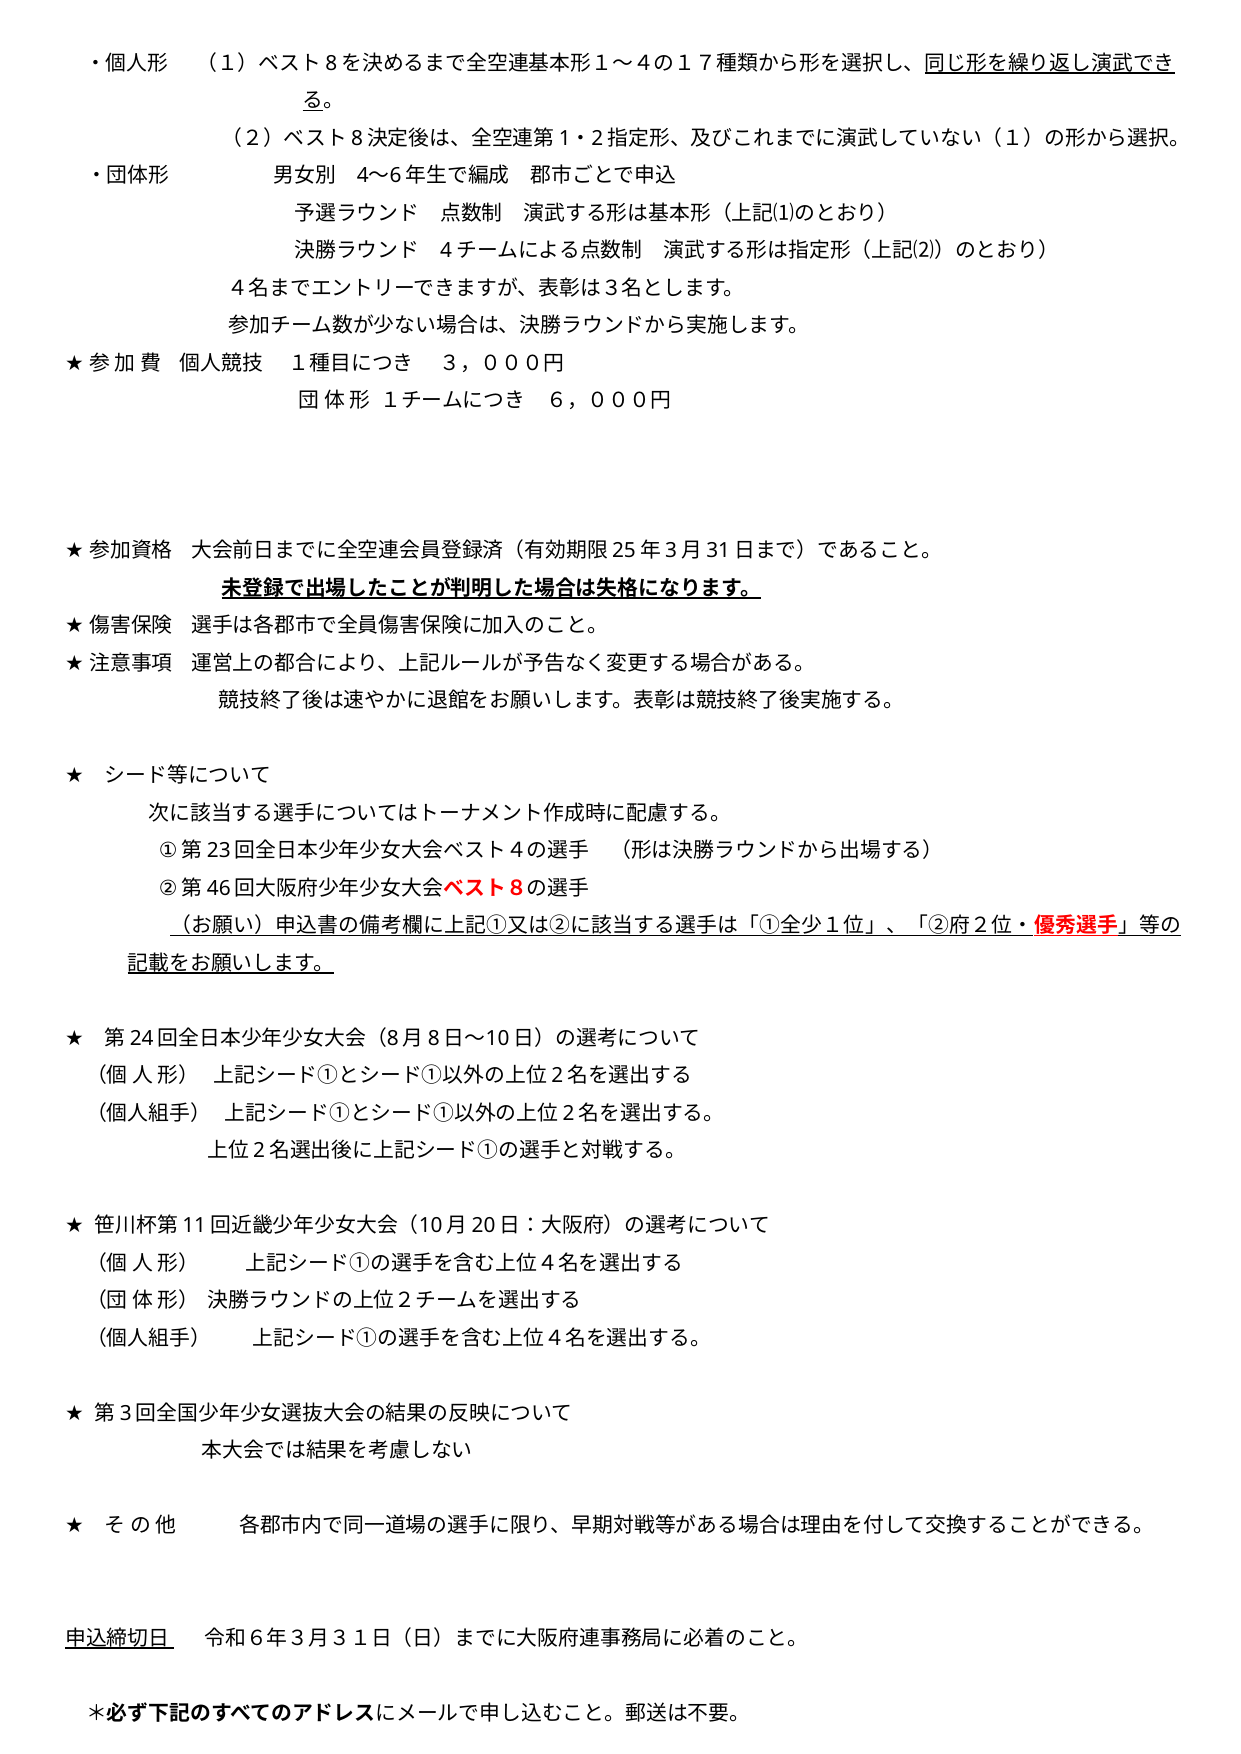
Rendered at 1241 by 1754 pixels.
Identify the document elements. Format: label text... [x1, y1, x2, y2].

text 参加チーム数が少ない場合は、決勝ラウンドから実施します。 [145, 305, 1181, 343]
text （２）ベスト8決定後は、全空連第1・2指定形、及びこれまでに演武していない（１）の形から選択。 [65, 118, 1181, 155]
list 第3回全国少年少女選抜大会の結果の反映について [65, 1393, 1181, 1430]
text ①第23回全日本少年少女大会ベスト４の選手 （形は決勝ラウンドから出場する） [65, 830, 997, 868]
text （団 体 形） 決勝ラウンドの上位２チームを選出する [65, 1280, 1181, 1318]
text 予選ラウンド 点数制 演武する形は基本形（上記⑴のとおり） [65, 193, 1181, 230]
text ★ シード等について [65, 755, 1181, 793]
text ★ 参 加 費 個人競技 １種目につき ３，０００円 [65, 343, 1181, 380]
text ・個人形 （１）ベスト8を決めるまで全空連基本形１～４の１７種類から形を選択し、同じ形を繰り返し演武できる。 [85, 43, 1181, 118]
text （個 人 形） 上記シード①の選手を含む上位４名を選出する [65, 1243, 1181, 1280]
text ★ 注意事項 運営上の都合により、上記ルールが予告なく変更する場合がある。 [65, 643, 1181, 680]
text 競技終了後は速やかに退館をお願いします。表彰は競技終了後実施する。 [65, 680, 1181, 718]
text （お願い）申込書の備考欄に上記①又は②に該当する選手は「①全少１位」、「②府２位・優秀選手」等の記載をお願いします。 [65, 905, 1181, 980]
text ★ 傷害保険 選手は各郡市で全員傷害保険に加入のこと。 [65, 605, 1181, 643]
text 本大会では結果を考慮しない [65, 1430, 1181, 1468]
text 団 体 形 １チームにつき ６，０００円 [65, 380, 1181, 418]
text 申込締切日 令和６年３月３１日（日）までに大阪府連事務局に必着のこと。 [65, 1618, 1181, 1655]
text ★ 第24回全日本少年少女大会（8月8日～10日）の選考について [65, 1018, 1181, 1055]
text （個人組手） 上記シード①とシード①以外の上位2名を選出する。 [65, 1093, 1181, 1130]
text ４名までエントリーできますが、表彰は３名とします。 [65, 268, 1181, 305]
text （個人組手） 上記シード①の選手を含む上位４名を選出する。 [65, 1318, 1181, 1355]
text （個 人 形） 上記シード①とシード①以外の上位2名を選出する [65, 1055, 1181, 1093]
text 上位2名選出後に上記シード①の選手と対戦する。 [65, 1130, 1181, 1168]
text ②第46回大阪府少年少女大会ベスト８の選手 [65, 868, 997, 905]
text ★ そ の 他 各郡市内で同一道場の選手に限り、早期対戦等がある場合は理由を付して交換することができる。 [65, 1505, 1181, 1543]
text ・団体形 男女別 4～6年生で編成 郡市ごとで申込 [65, 155, 1181, 193]
text 次に該当する選手についてはトーナメント作成時に配慮する。 [65, 793, 1181, 830]
text ★ 参加資格 大会前日までに全空連会員登録済（有効期限25年3月31日まで）であること。 [65, 530, 1181, 568]
list 笹川杯第11回近畿少年少女大会（10月20日：大阪府）の選考について [65, 1205, 1181, 1243]
text ＊必ず下記のすべてのアドレスにメールで申し込むこと。郵送は不要。 [65, 1693, 1181, 1730]
text 未登録で出場したことが判明した場合は失格になります。 [65, 568, 1181, 605]
text 決勝ラウンド 4チームによる点数制 演武する形は指定形（上記⑵）のとおり） [65, 230, 1181, 268]
